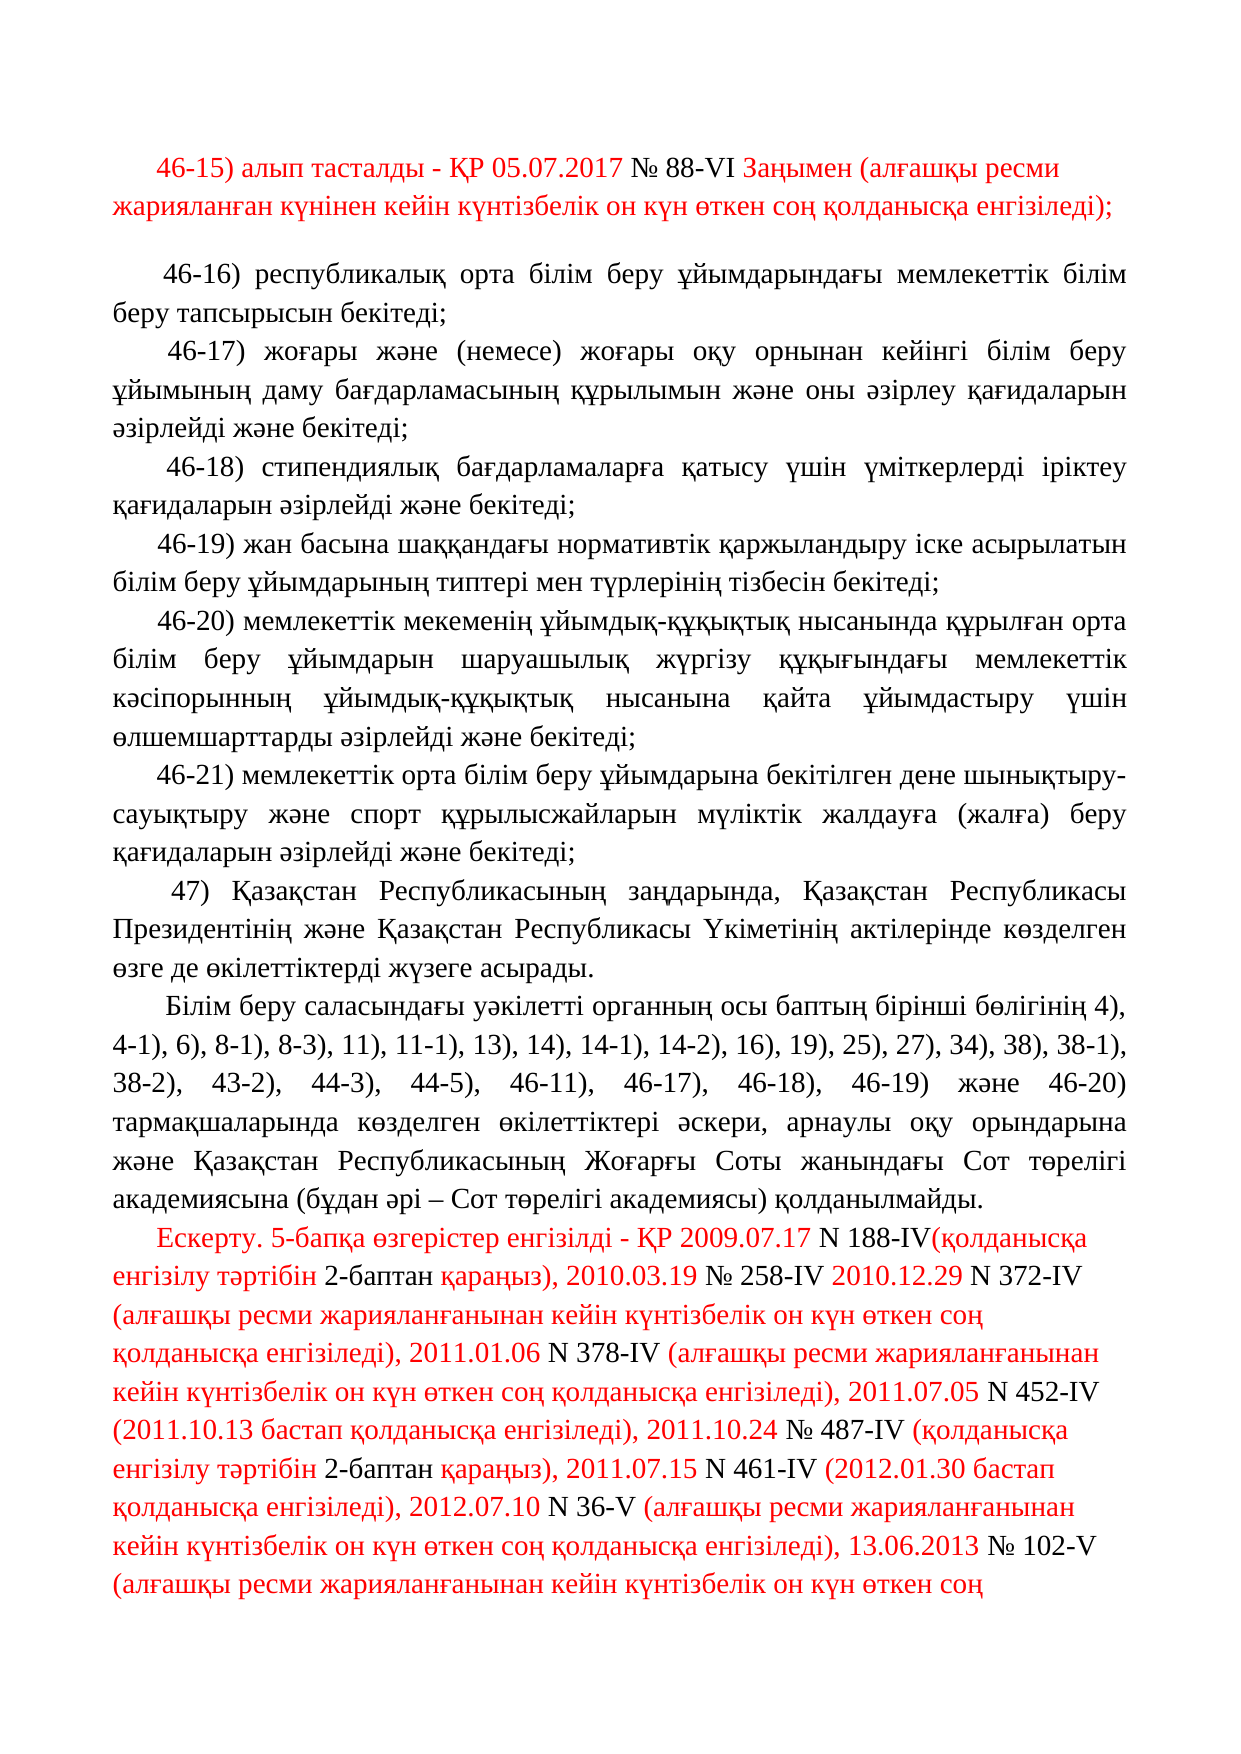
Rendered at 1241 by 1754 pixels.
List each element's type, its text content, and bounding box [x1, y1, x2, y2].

text 47) Қазақстан Республикасының заңдарында, Қазақстан Республикасы Президентінің және Қазақстан Республикасы Үкіметінің актілерінде көзделген өзге де өкілеттіктерді жүзеге асырады. [112, 873, 1128, 983]
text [112, 1220, 1128, 1600]
text 46-18) стипендиялық бағдарламаларға қатысу үшін үміткерлерді іріктеу қағидаларын әзірлейді және бекітеді; [112, 449, 1128, 521]
text 46-16) республикалық орта білім беру ұйымдарындағы мемлекеттік білім беру тапсырысын бекітеді; [112, 256, 1128, 328]
text 46-17) жоғары және (немесе) жоғары оқу орнынан кейінгі білім беру ұйымының даму бағдарламасының құрылымын және оны әзірлеу қағидаларын әзірлейді және бекітеді; [112, 333, 1128, 444]
text 46-20) мемлекеттік мекеменің ұйымдық-құқықтық нысанында құрылған орта білім беру ұйымдарын шаруашылық жүргізу құқығындағы мемлекеттік кәсіпорынның ұйымдық-құқықтық нысанына қайта ұйымдастыру үшін өлшемшарттарды әзірлейді және бекітеді; [112, 603, 1128, 752]
text 46-15) алып тасталды - ҚР 05.07.2017 № 88-VI Заңымен (алғашқы ресми жарияланған күнінен кейін күнтізбелік он күн өткен соң қолданысқа енгізіледі); [112, 150, 1128, 252]
text 46-19) жан басына шаққандағы нормативтік қаржыландыру іске асырылатын білім беру ұйымдарының типтері мен түрлерінің тізбесін бекітеді; [112, 526, 1128, 598]
text Білім беру саласындағы уәкілетті органның осы баптың бірінші бөлігінің 4), 4-1), 6), 8-1), 8-3), 11), 11-1), 13), 14), 14-1), 14-2), 16), 19), 25), 27), 34), 38), 38-1), 38-2), 43-2), 44-3), 44-5), 46-11), 46-17), 46-18), 46-19) және 46-20) тармақшаларында көзделген өкілеттіктері әскери, арнаулы оқу орындарына және Қазақстан Республикасының Жоғарғы Соты жанындағы Сот төрелігі академиясына (бұдан әрі – Сот төрелігі академиясы) қолданылмайды. [112, 988, 1128, 1215]
text 46-21) мемлекеттік орта білім беру ұйымдарына бекітілген дене шынықтыру-сауықтыру және спорт құрылысжайларын мүліктік жалдауға (жалға) беру қағидаларын әзірлейді және бекітеді; [112, 757, 1128, 868]
